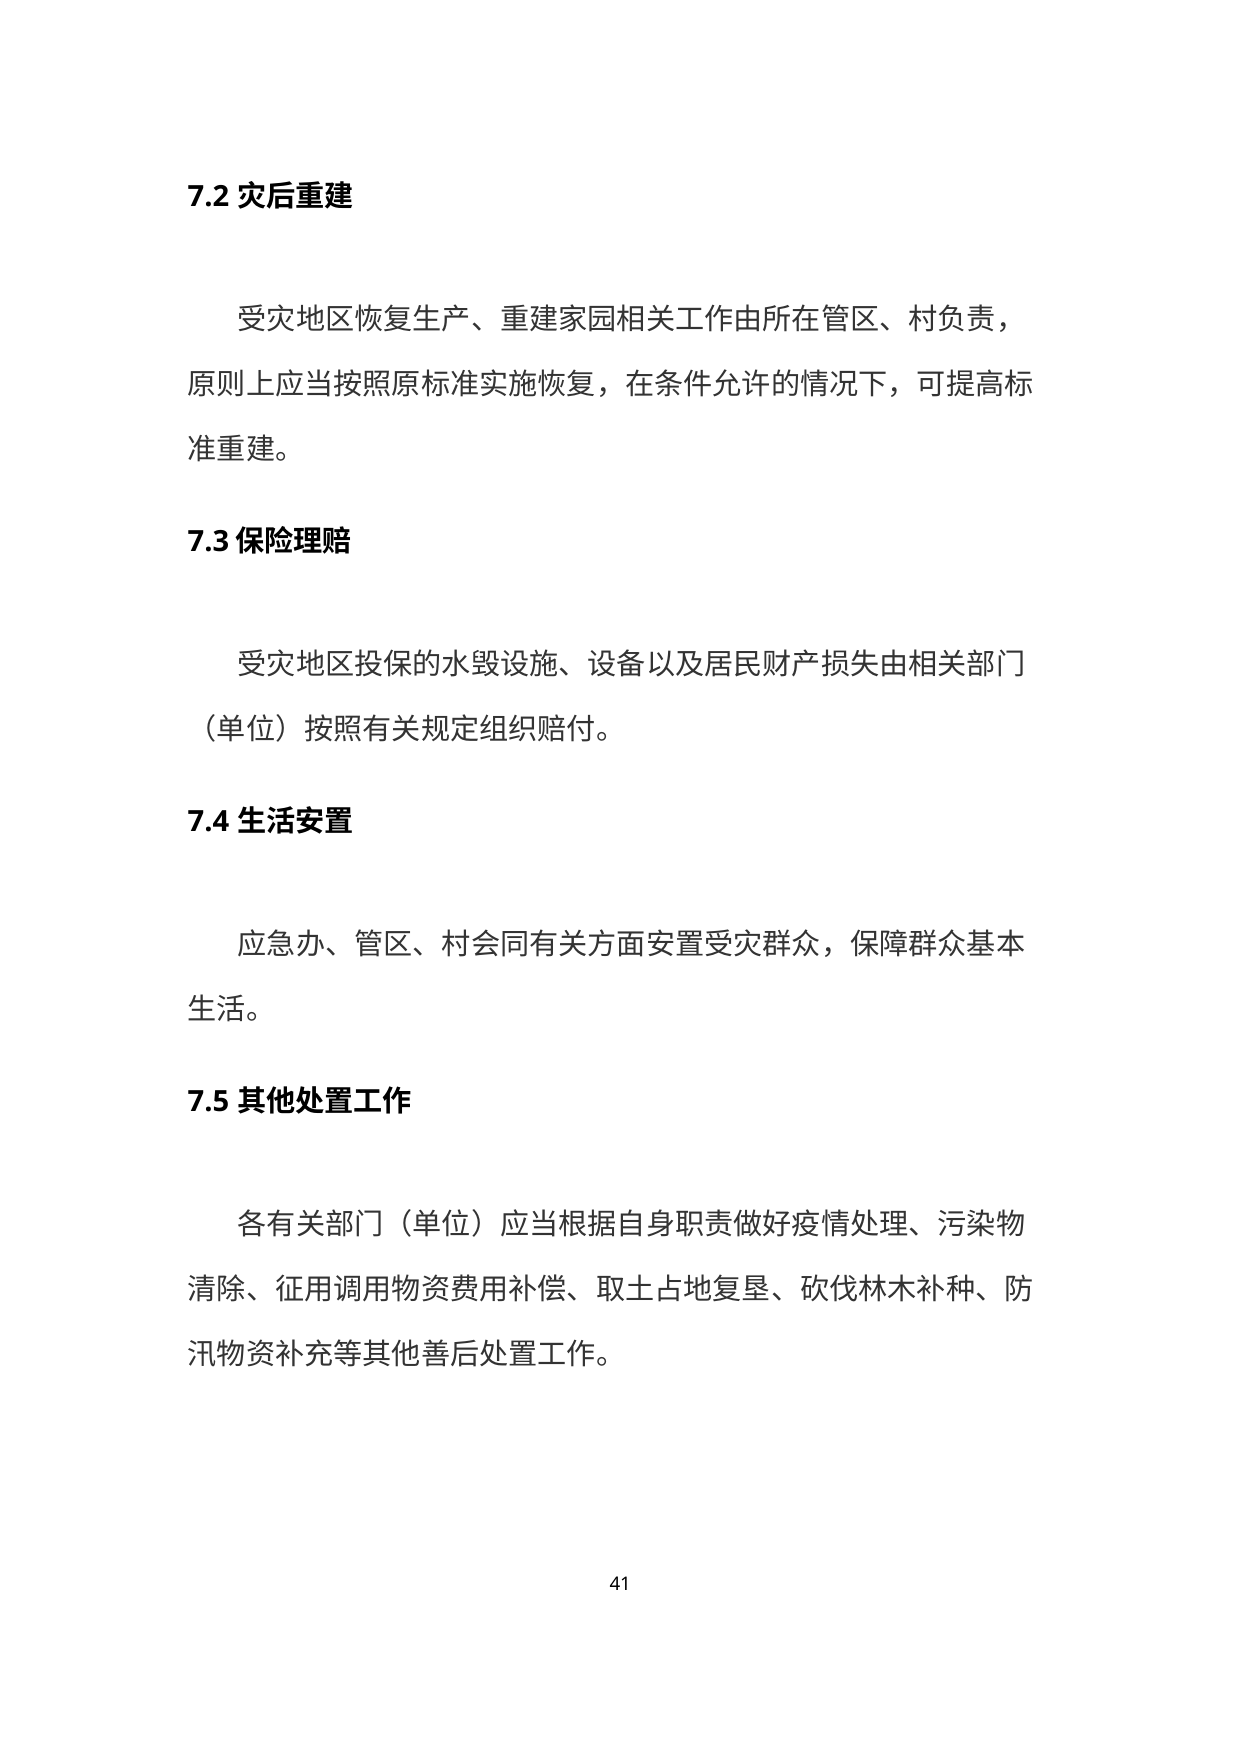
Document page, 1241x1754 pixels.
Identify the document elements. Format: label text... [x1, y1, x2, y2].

text 受灾地区投保的水毁设施、设备以及居民财产损失由相关部门（单位）按照有关规定组织赔付。 [187, 629, 1053, 759]
text 应急办、管区、村会同有关方面安置受灾群众，保障群众基本生活。 [187, 909, 1053, 1039]
text 各有关部门（单位）应当根据自身职责做好疫情处理、污染物清除、征用调用物资费用补偿、取土占地复垦、砍伐林木补种、防汛物资补充等其他善后处置工作。 [187, 1189, 1053, 1384]
subtitle 7.4 生活安置 [187, 786, 1053, 851]
text 受灾地区恢复生产、重建家园相关工作由所在管区、村负责，原则上应当按照原标准实施恢复，在条件允许的情况下，可提高标准重建。 [187, 284, 1053, 479]
subtitle 7.2 灾后重建 [187, 161, 1053, 226]
subtitle 7.3保险理赔 [187, 506, 1053, 571]
subtitle 7.5 其他处置工作 [187, 1066, 1053, 1131]
